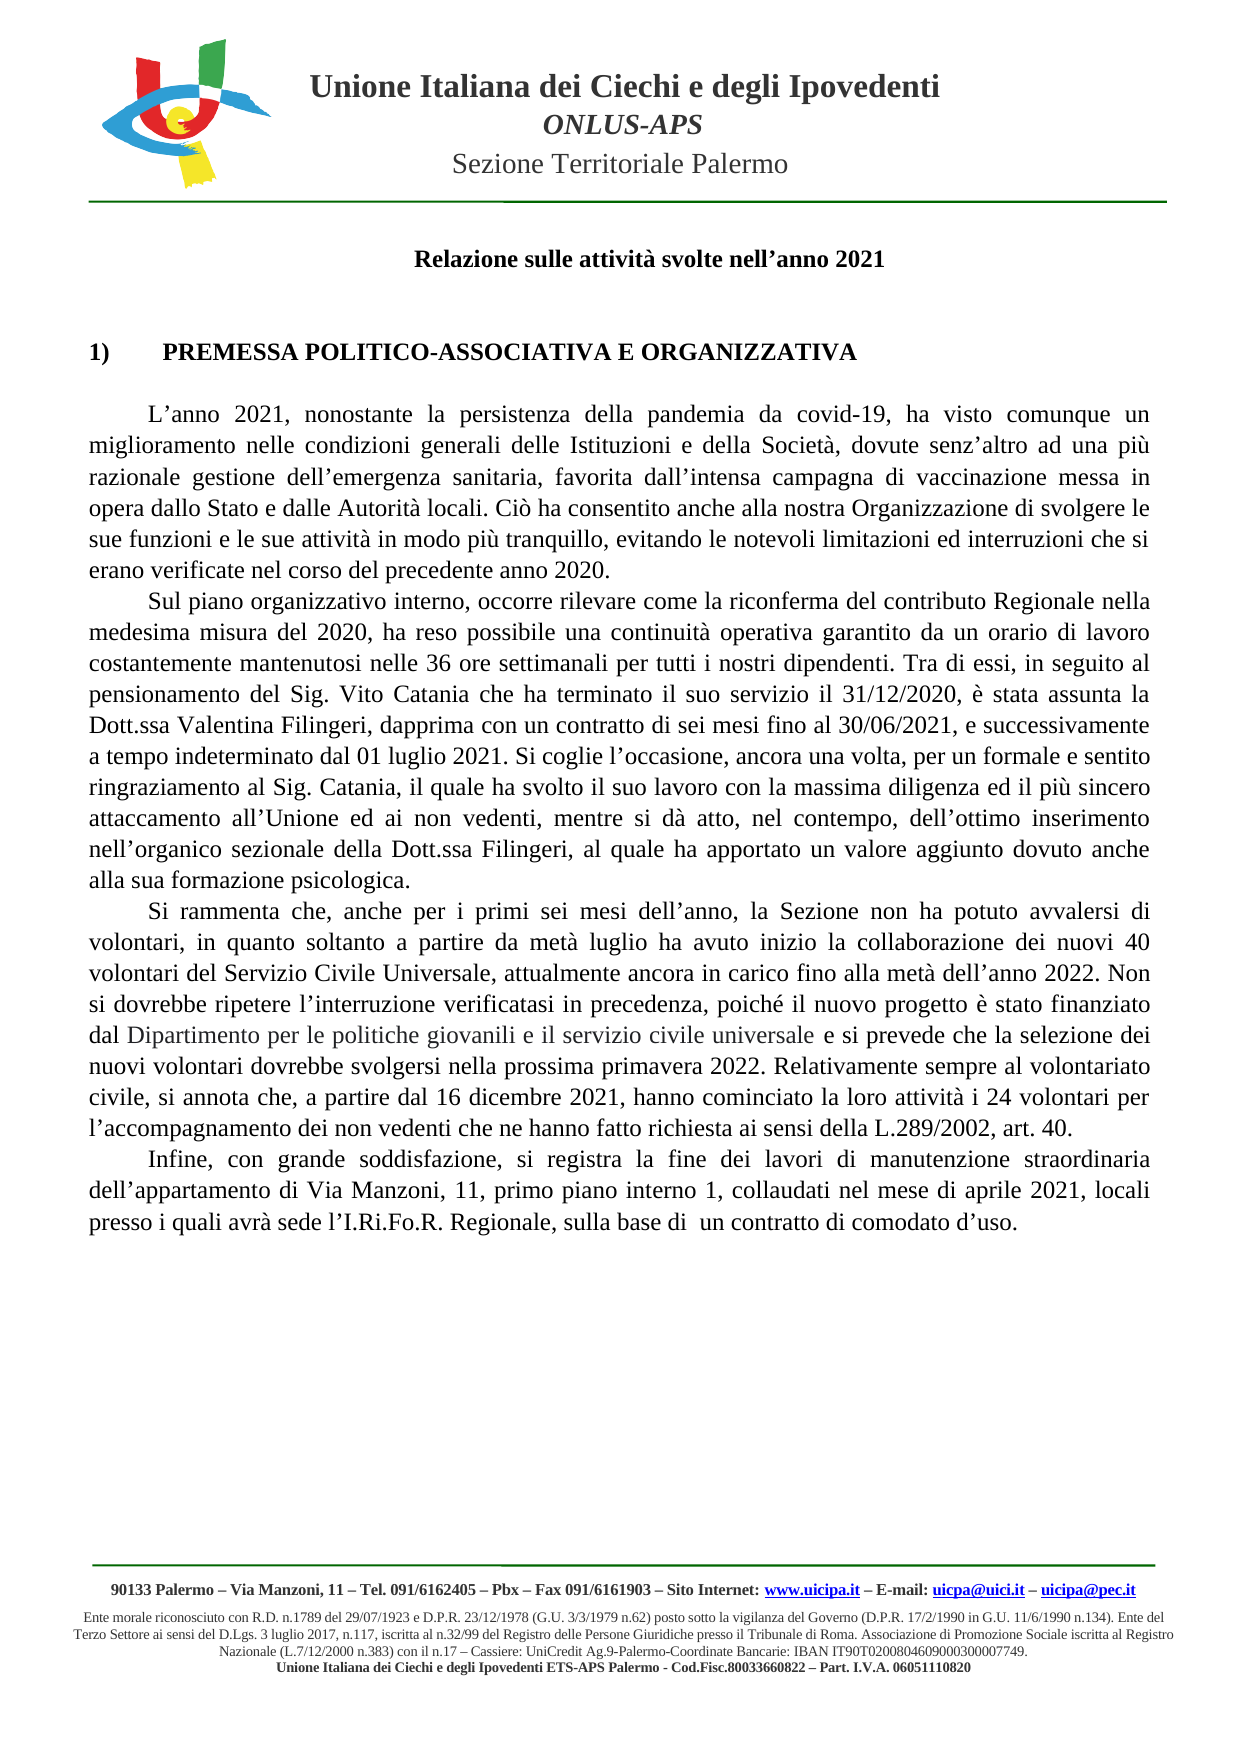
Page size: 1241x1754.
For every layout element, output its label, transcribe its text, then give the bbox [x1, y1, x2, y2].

picture [68, 33, 318, 210]
text L’anno 2021, nonostante la persistenza della pandemia da covid-19, ha visto comunque un miglioramento nelle condizioni generali delle Istituzioni e della Società, dovute senz’altro ad una più razionale gestione dell’emergenza sanitaria, favorita dall’intensa campagna di vaccinazione messa in opera dallo Stato e dalle Autorità locali. Ciò ha consentito anche alla nostra Organizzazione di svolgere le sue funzioni e le sue attività in modo più tranquillo, evitando le notevoli limitazioni ed interruzioni che si erano verificate nel corso del precedente anno 2020. [89, 399, 1152, 583]
text Relazione sulle attività svolte nell’anno 2021 [89, 244, 1152, 273]
text Sul piano organizzativo interno, occorre rilevare come la riconferma del contributo Regionale nella medesima misura del 2020, ha reso possibile una continuità operativa garantito da un orario di lavoro costantemente mantenutosi nelle 36 ore settimanali per tutti i nostri dipendenti. Tra di essi, in seguito al pensionamento del Sig. Vito Catania che ha terminato il suo servizio il 31/12/2020, è stata assunta la Dott.ssa Valentina Filingeri, dapprima con un contratto di sei mesi fino al 30/06/2021, e successivamente a tempo indeterminato dal 01 luglio 2021. Si coglie l’occasione, ancora una volta, per un formale e sentito ringraziamento al Sig. Catania, il quale ha svolto il suo lavoro con la massima diligenza ed il più sincero attaccamento all’Unione ed ai non vedenti, mentre si dà atto, nel contempo, dell’ottimo inserimento nell’organico sezionale della Dott.ssa Filingeri, al quale ha apportato un valore aggiunto dovuto anche alla sua formazione psicologica. [89, 586, 1152, 894]
list PREMESSA POLITICO-ASSOCIATIVA E ORGANIZZATIVA [89, 337, 1152, 366]
text Si rammenta che, anche per i primi sei mesi dell’anno, la Sezione non ha potuto avvalersi di volontari, in quanto soltanto a partire da metà luglio ha avuto inizio la collaborazione dei nuovi 40 volontari del Servizio Civile Universale, attualmente ancora in carico fino alla metà dell’anno 2022. Non si dovrebbe ripetere l’interruzione verificatasi in precedenza, poiché il nuovo progetto è stato finanziato dal Dipartimento per le politiche giovanili e il servizio civile universale e si prevede che la selezione dei nuovi volontari dovrebbe svolgersi nella prossima primavera 2022. Relativamente sempre al volontariato civile, si annota che, a partire dal 16 dicembre 2021, hanno cominciato la loro attività i 24 volontari per l’accompagnamento dei non vedenti che ne hanno fatto richiesta ai sensi della L.289/2002, art. 40. [89, 896, 1152, 1142]
text Infine, con grande soddisfazione, si registra la fine dei lavori di manutenzione straordinaria dell’appartamento di Via Manzoni, 11, primo piano interno 1, collaudati nel mese di aprile 2021, locali presso i quali avrà sede l’I.Ri.Fo.R. Regionale, sulla base di un contratto di comodato d’uso. [89, 1144, 1152, 1235]
